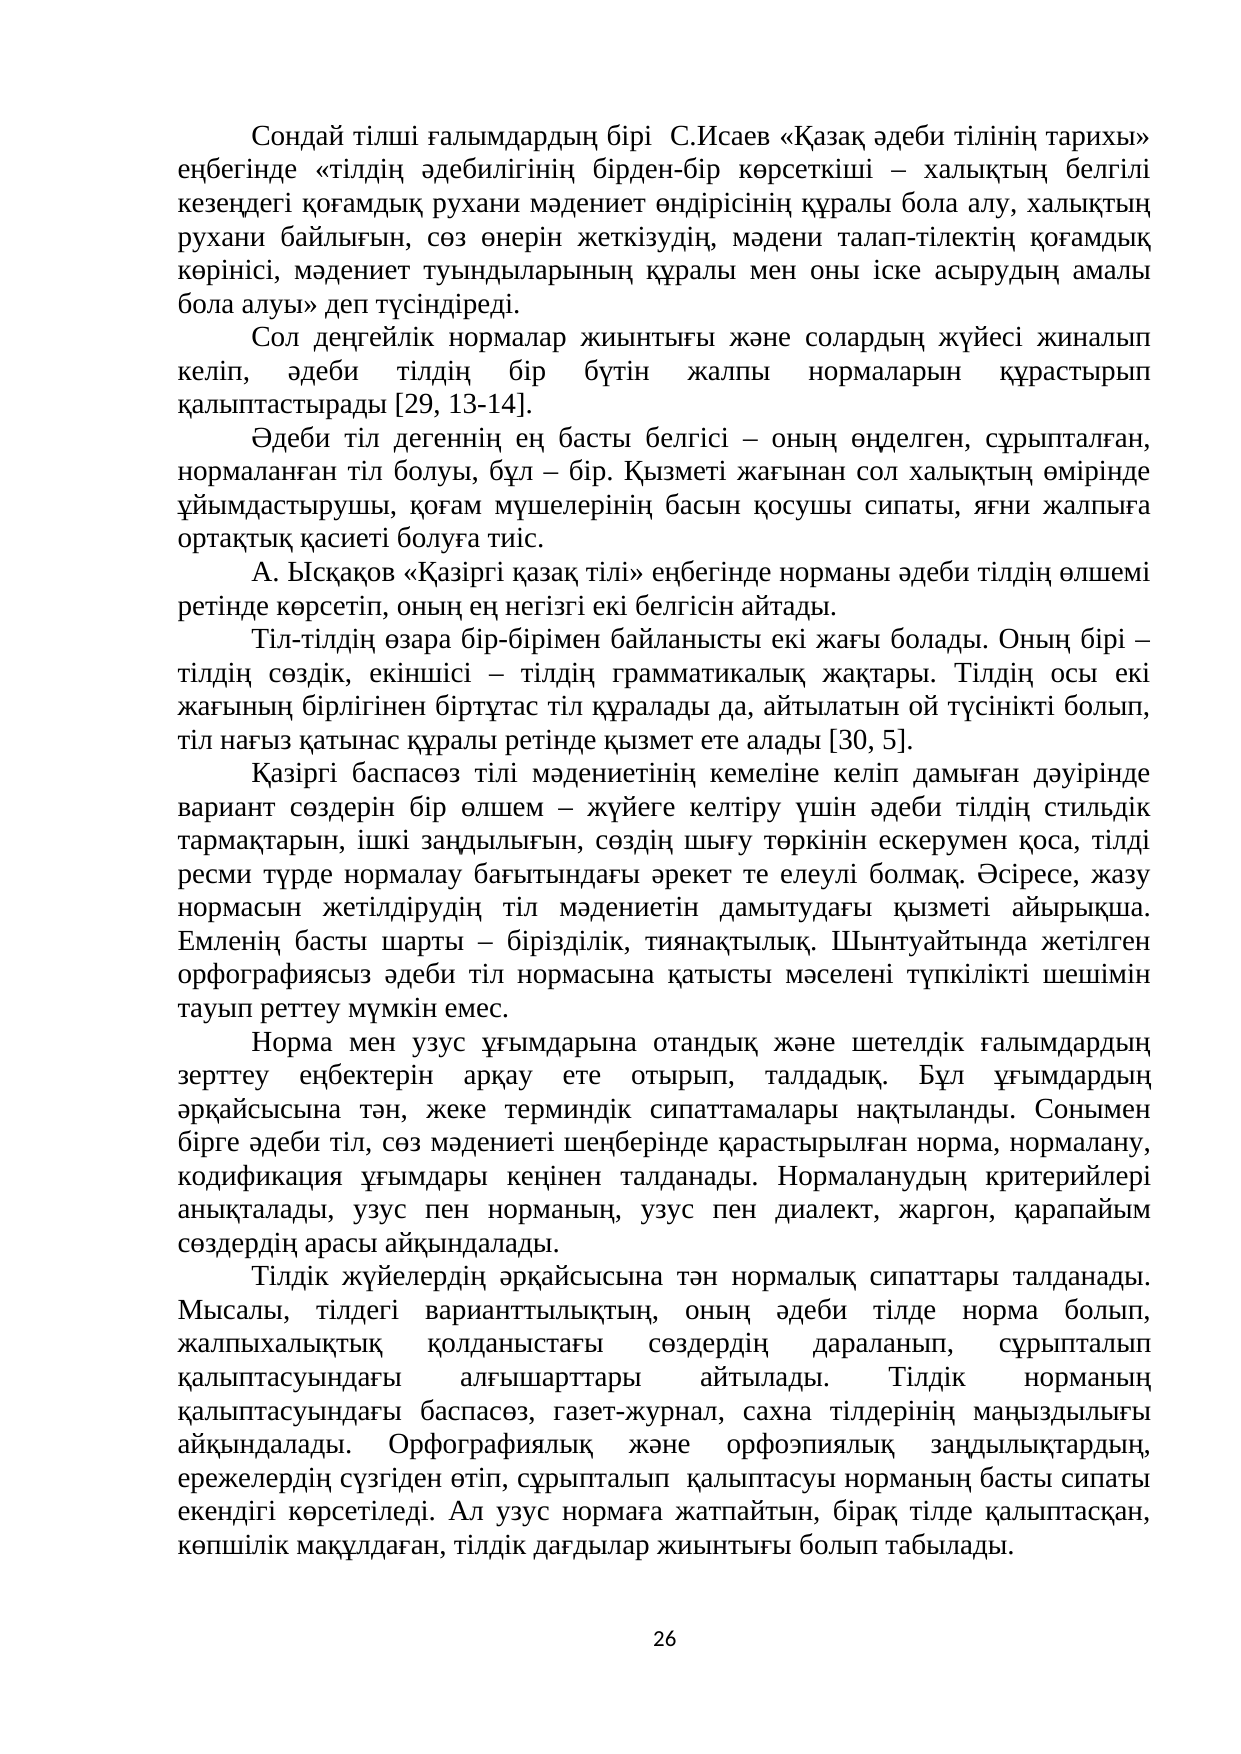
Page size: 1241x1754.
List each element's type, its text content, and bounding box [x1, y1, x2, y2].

text Сол деңгейлік нормалар жиынтығы және солардың жүйесі жиналып келіп, әдеби тілдің бір бүтін жалпы нормаларын құрастырып қалыптастырады [29, 13-14]. [177, 319, 1152, 420]
text Сондай тілші ғалымдардың бірі С.Исаев «Қазақ әдеби тілінің тарихы» еңбегінде «тілдің әдебилігінің бірден-бір көрсеткіші – халықтың белгілі кезеңдегі қоғамдық рухани мәдениет өндірісінің құралы бола алу, халықтың рухани байлығын, сөз өнерін жеткізудің, мәдени талап-тілектің қоғамдық көрінісі, мәдениет туындыларының құралы мен оны іске асырудың амалы бола алуы» деп түсіндіреді. [177, 118, 1152, 319]
text Тілдік жүйелердің әрқайсысына тән нормалық сипаттары талданады. Мысалы, тілдегі варианттылықтың, оның әдеби тілде норма болып, жалпыхалықтық қолданыстағы сөздердің дараланып, сұрыпталып қалыптасуындағы алғышарттары айтылады. Тілдік норманың қалыптасуындағы баспасөз, газет-журнал, сахна тілдерінің маңыздылығы айқындалады. Орфографиялық және орфоэпиялық заңдылықтардың, ережелердің сүзгіден өтіп, сұрыпталып қалыптасуы норманың басты сипаты екендігі көрсетіледі. Ал узус нормаға жатпайтын, бірақ тілде қалыптасқан, көпшілік мақұлдаған, тілдік дағдылар жиынтығы болып табылады. [177, 1258, 1152, 1560]
text Норма мен узус ұғымдарына отандық және шетелдік ғалымдардың зерттеу еңбектерін арқау ете отырып, талдадық. Бұл ұғымдардың әрқайсысына тән, жеке терминдік сипаттамалары нақтыланды. Сонымен бірге әдеби тіл, сөз мәдениеті шеңберінде қарастырылған норма, нормалану, кодификация ұғымдары кеңінен талданады. Нормаланудың критерийлері анықталады, узус пен норманың, узус пен диалект, жаргон, қарапайым сөздердің арасы айқындалады. [177, 1024, 1152, 1258]
text А. Ысқақов «Қазіргі қазақ тілі» еңбегінде норманы әдеби тілдің өлшемі ретінде көрсетіп, оның ең негізгі екі белгісін айтады. [177, 554, 1152, 621]
text Қазіргі баспасөз тілі мәдениетінің кемеліне келіп дамыған дәуірінде вариант сөздерін бір өлшем – жүйеге келтіру үшін әдеби тілдің стильдік тармақтарын, ішкі заңдылығын, сөздің шығу төркінін ескерумен қоса, тілді ресми түрде нормалау бағытындағы әрекет те елеулі болмақ. Әсіресе, жазу нормасын жетілдірудің тіл мәдениетін дамытудағы қызметі айырықша. Емленің басты шарты – бірізділік, тиянақтылық. Шынтуайтында жетілген орфографиясыз әдеби тіл нормасына қатысты мәселені түпкілікті шешімін тауып реттеу мүмкін емес. [177, 755, 1152, 1024]
text Әдеби тіл дегеннің ең басты белгісі – оның өңделген, сұрыпталған, нормаланған тіл болуы, бұл – бір. Қызметі жағынан сол халықтың өмірінде ұйымдастырушы, қоғам мүшелерінің басын қосушы сипаты, яғни жалпыға ортақтық қасиеті болуға тиіс. [177, 420, 1152, 554]
text Тіл-тілдің өзара бір-бірімен байланысты екі жағы болады. Оның бірі – тілдің сөздік, екіншісі – тілдің грамматикалық жақтары. Тілдің осы екі жағының бірлігінен біртұтас тіл құралады да, айтылатын ой түсінікті болып, тіл нағыз қатынас құралы ретінде қызмет ете алады [30, 5]. [177, 621, 1152, 755]
